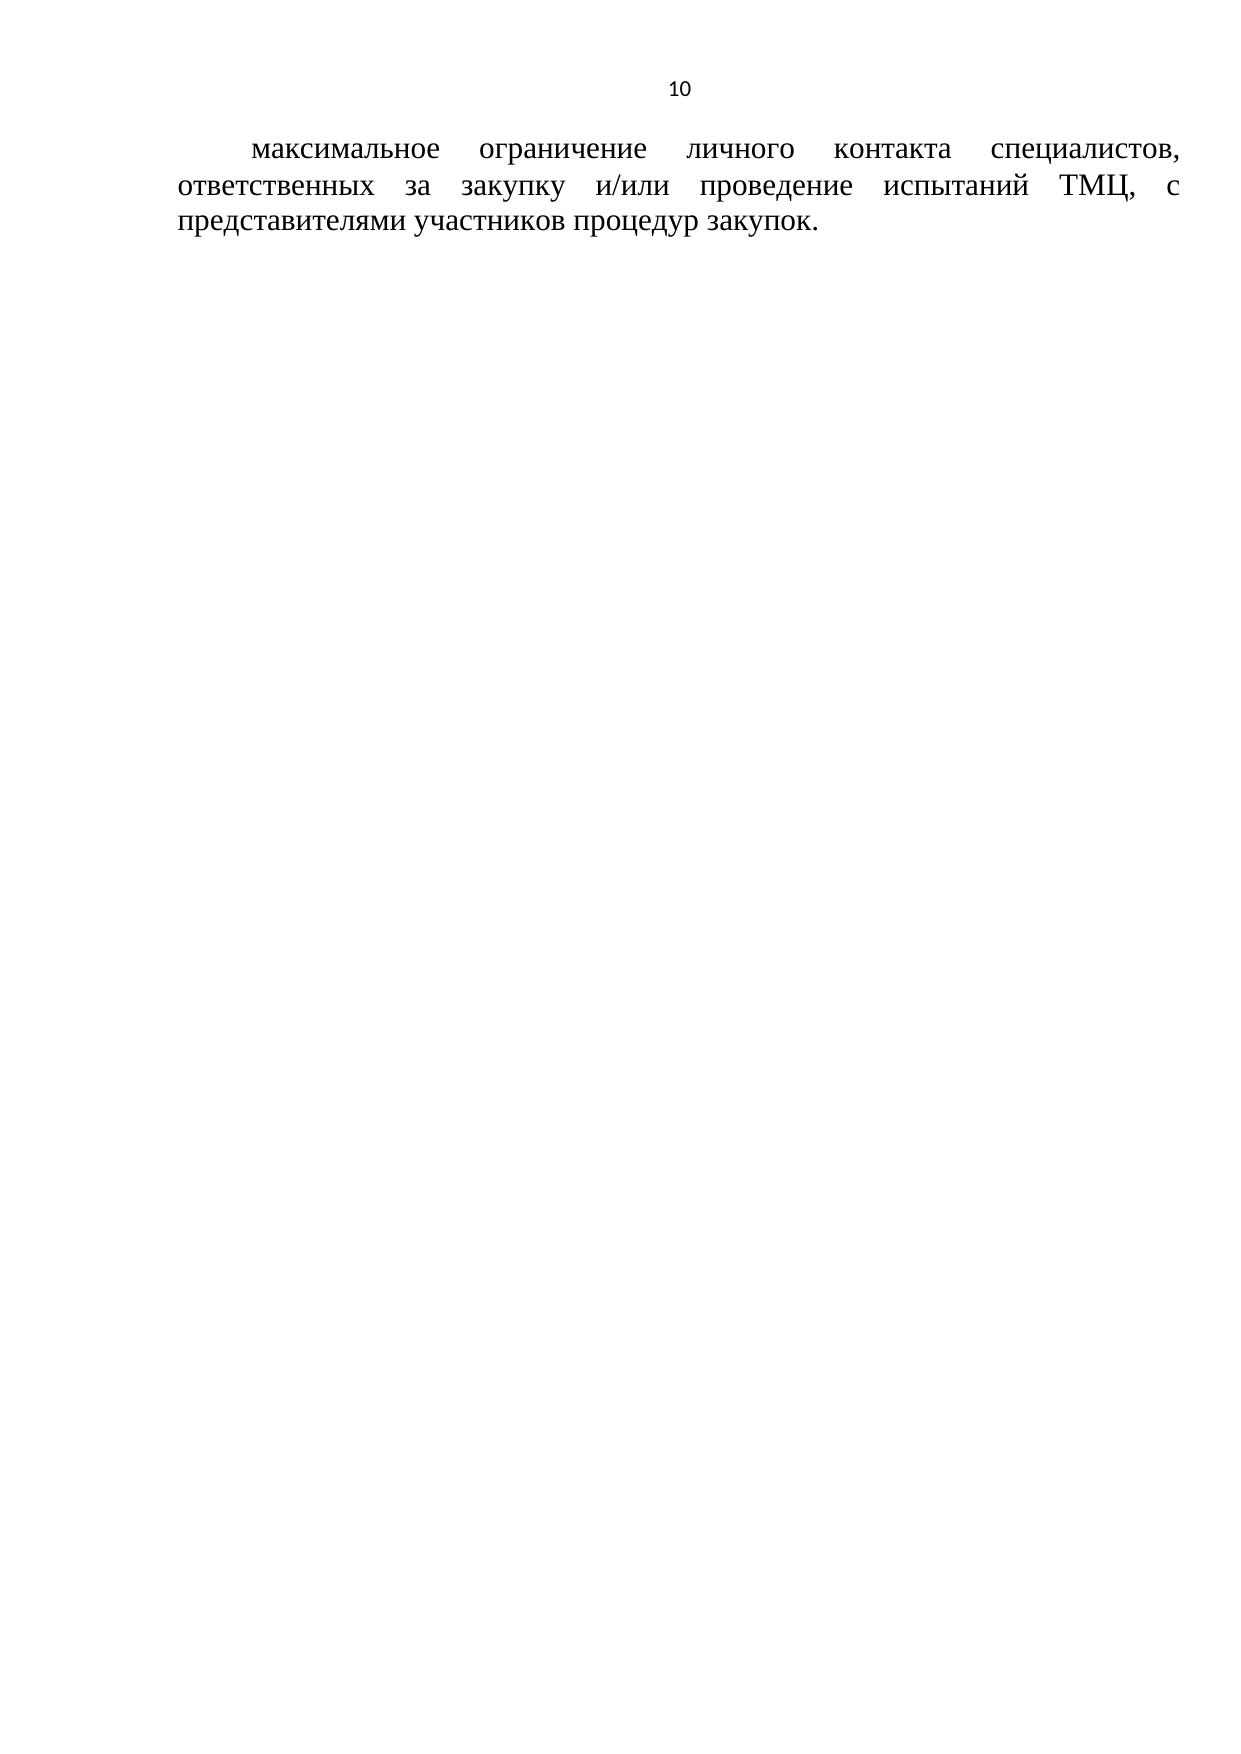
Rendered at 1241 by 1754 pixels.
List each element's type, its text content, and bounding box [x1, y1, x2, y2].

text максимальное ограничение личного контакта специалистов, ответственных за закупку и/или проведение испытаний ТМЦ, с представителями участников процедур закупок. [177, 130, 1181, 238]
